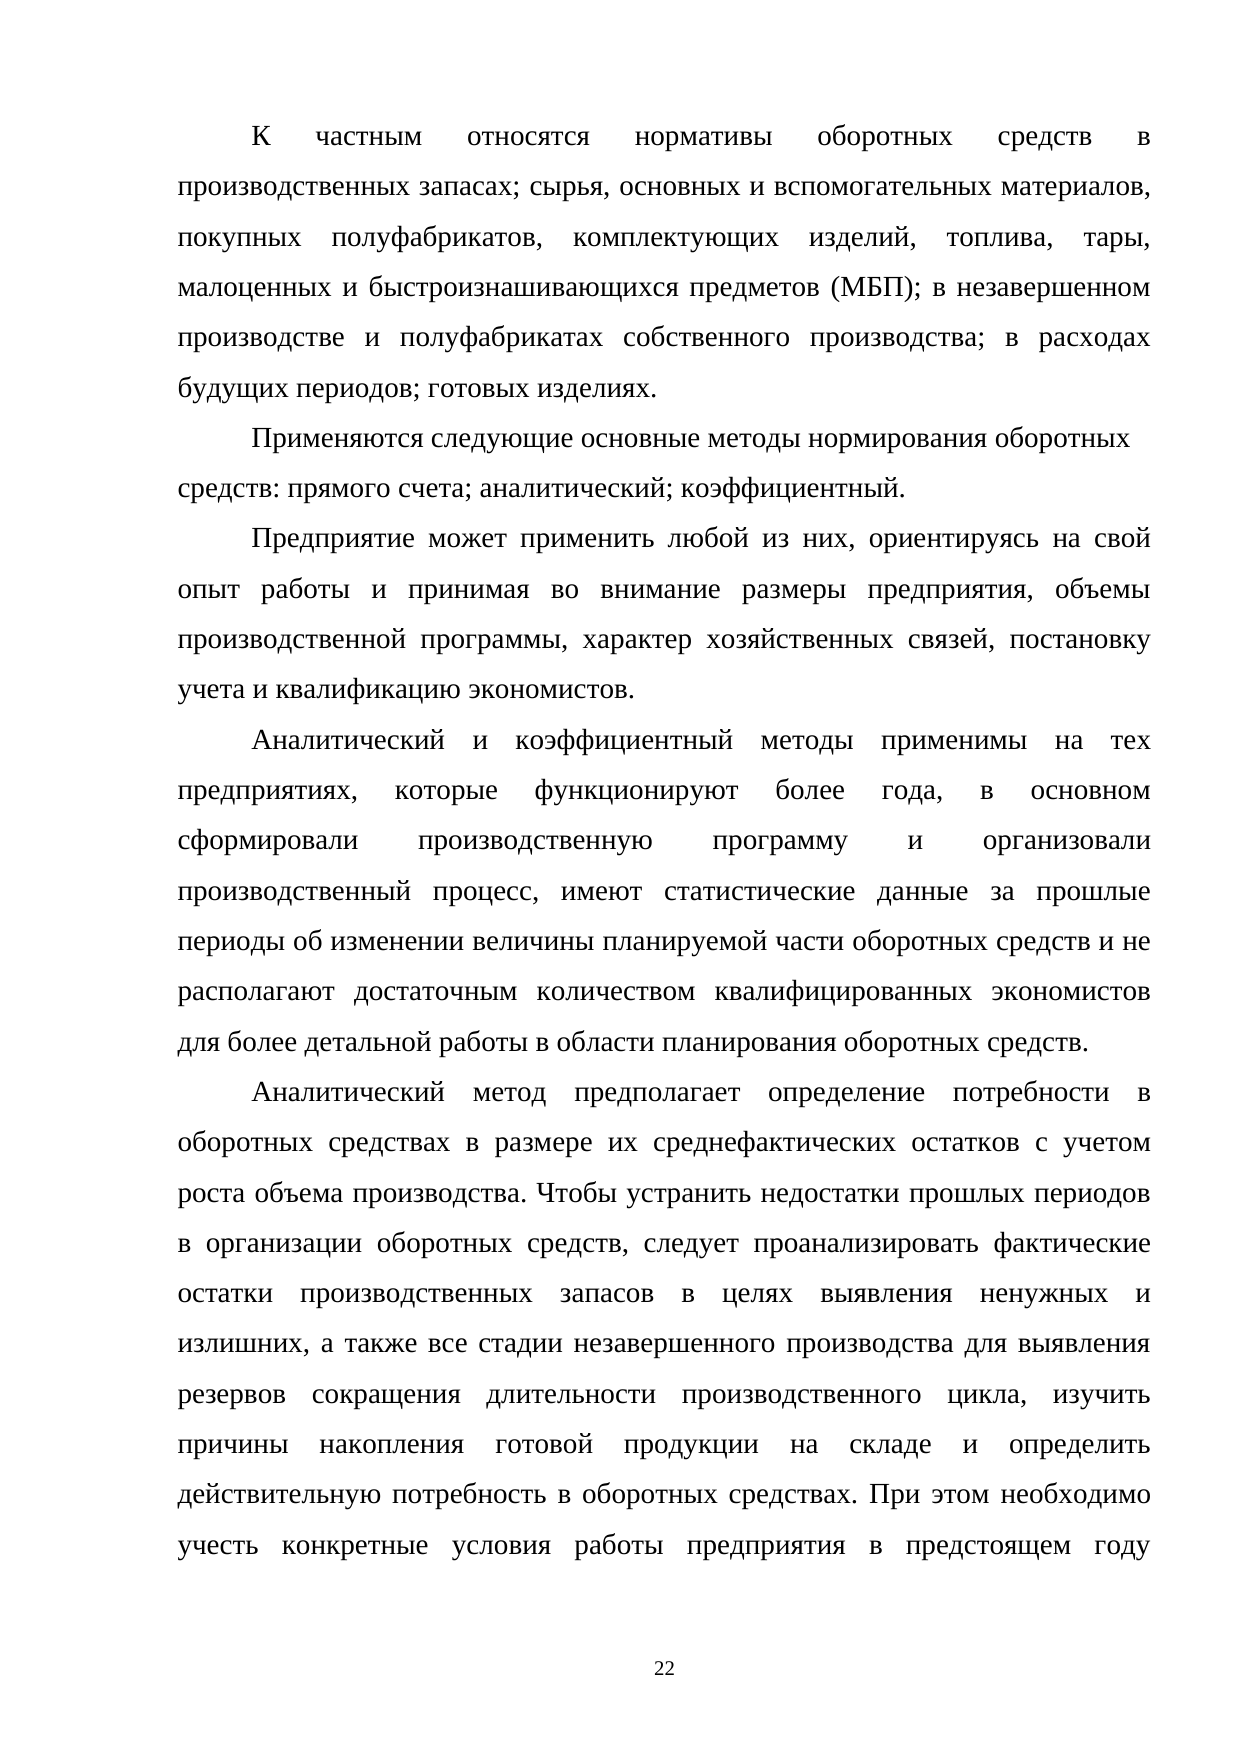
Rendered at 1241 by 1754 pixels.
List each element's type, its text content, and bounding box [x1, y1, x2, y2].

text Предприятие может применить любой из них, ориентируясь на свой опыт работы и принимая во внимание размеры предприятия, объемы производственной программы, характер хозяйственных связей, постановку учета и квалификацию экономистов. [177, 521, 1152, 705]
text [177, 1074, 1152, 1560]
text средств: прямого счета; аналитический; коэффициентный. [177, 470, 1152, 504]
text К частным относятся нормативы оборотных средств в производственных запасах; сырья, основных и вспомогательных материалов, покупных полуфабрикатов, комплектующих изделий, топлива, тары, малоценных и быстроизнашивающихся предметов (МБП); в незавершенном производстве и полуфабрикатах собственного производства; в расходах будущих периодов; готовых изделиях. [177, 118, 1152, 403]
text Применяются следующие основные методы нормирования оборотных [251, 420, 1152, 453]
text Аналитический и коэффициентный методы применимы на тех предприятиях, которые функционируют более года, в основном сформировали производственную программу и организовали производственный процесс, имеют статистические данные за прошлые периоды об изменении величины планируемой части оборотных средств и не располагают достаточным количеством квалифицированных экономистов для более детальной работы в области планирования оборотных средств. [177, 722, 1152, 1057]
